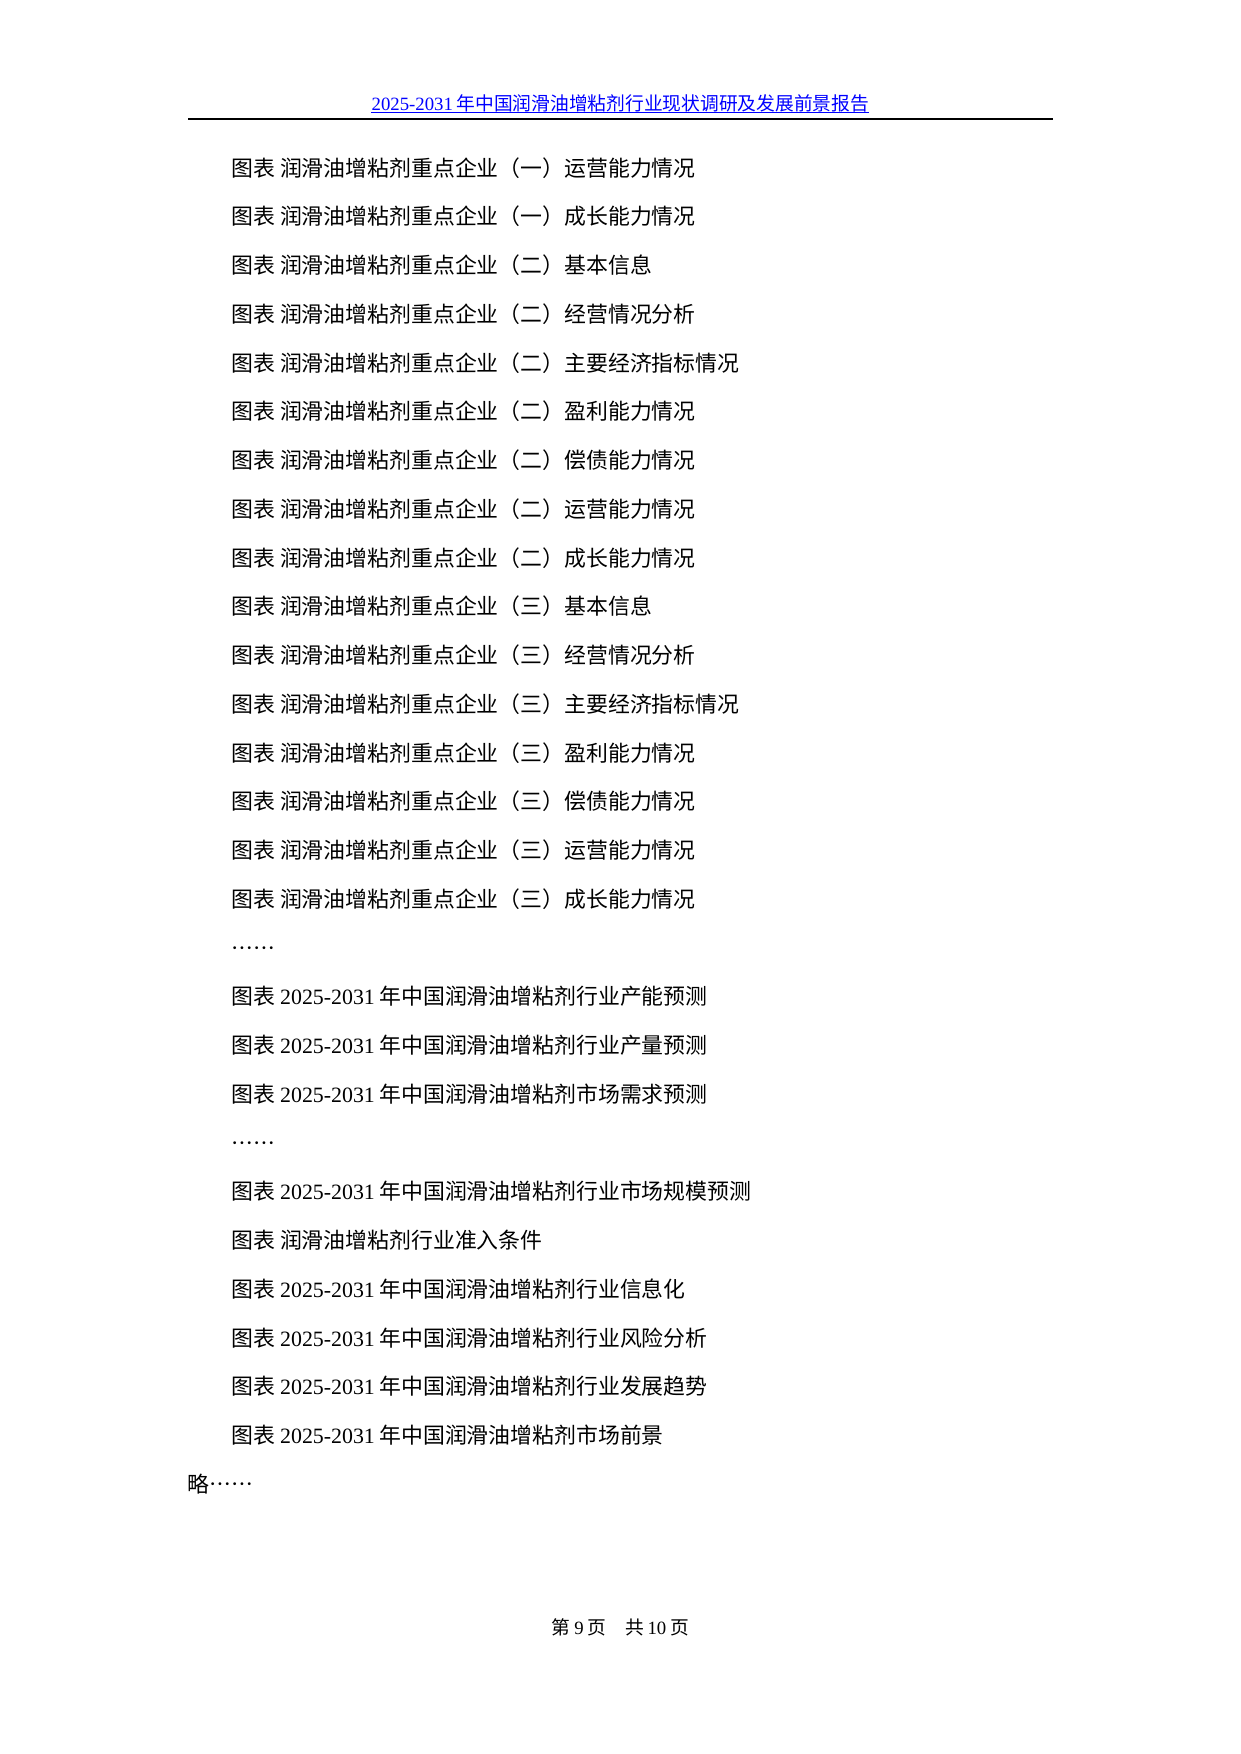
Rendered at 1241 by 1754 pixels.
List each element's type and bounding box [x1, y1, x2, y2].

text [187, 150, 1053, 1499]
